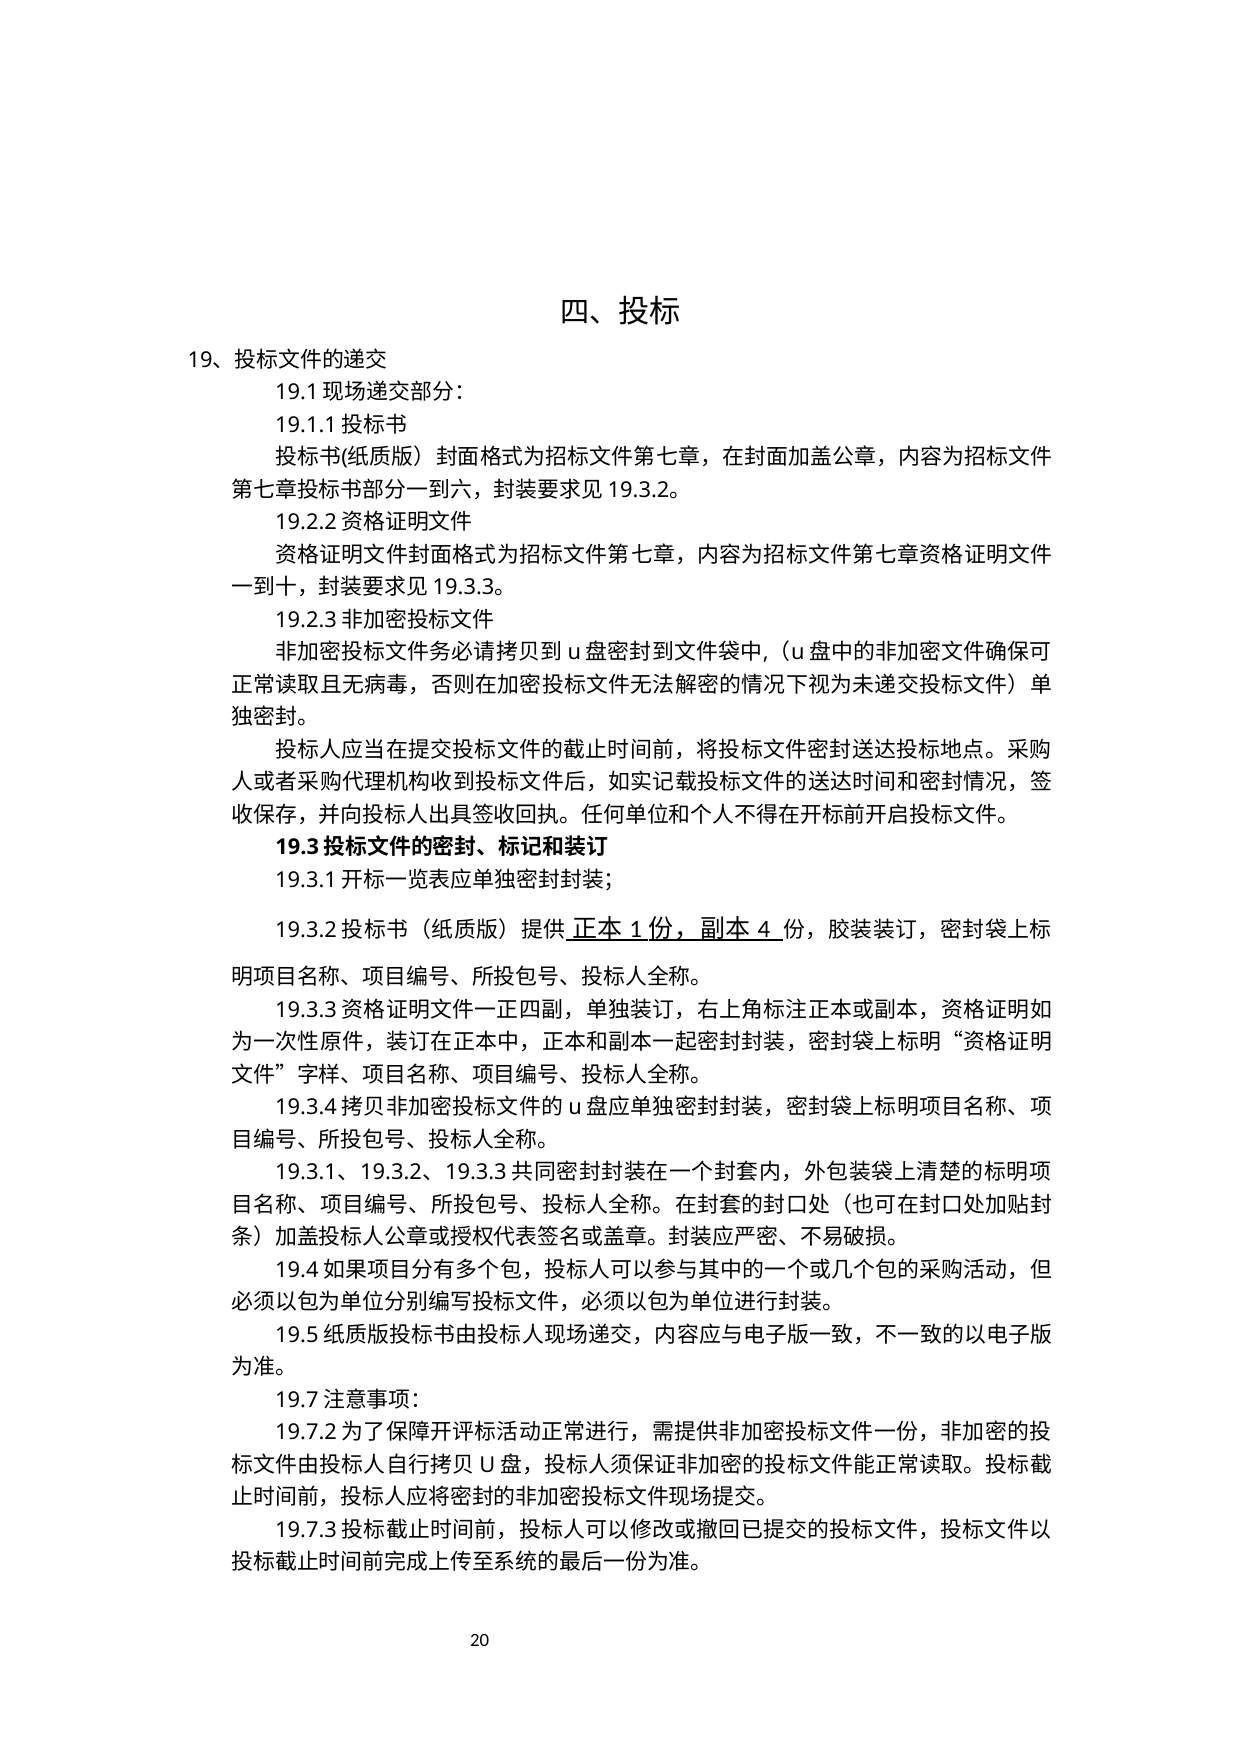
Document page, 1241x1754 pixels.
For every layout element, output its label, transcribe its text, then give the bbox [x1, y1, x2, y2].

text 19.2.3非加密投标文件 [231, 601, 1053, 634]
text 投标人应当在提交投标文件的截止时间前，将投标文件密封送达投标地点。采购人或者采购代理机构收到投标文件后，如实记载投标文件的送达时间和密封情况，签收保存，并向投标人出具签收回执。任何单位和个人不得在开标前开启投标文件。 [231, 731, 1053, 829]
text 19.7.2为了保障开评标活动正常进行，需提供非加密投标文件一份，非加密的投标文件由投标人自行拷贝U盘，投标人须保证非加密的投标文件能正常读取。投标截止时间前，投标人应将密封的非加密投标文件现场提交。 [231, 1414, 1053, 1511]
text 19.3.2投标书（纸质版）提供 正本 1 份，副本 4 份，胶装装订，密封袋上标明项目名称、项目编号、所投包号、投标人全称。 [231, 894, 1053, 991]
text 19.2.2资格证明文件 [231, 504, 1053, 536]
text 19.5纸质版投标书由投标人现场递交，内容应与电子版一致，不一致的以电子版为准。 [231, 1316, 1053, 1381]
text 非加密投标文件务必请拷贝到u盘密封到文件袋中,（u盘中的非加密文件确保可正常读取且无病毒，否则在加密投标文件无法解密的情况下视为未递交投标文件）单独密封。 [231, 634, 1053, 731]
text 19.7.3投标截止时间前，投标人可以修改或撤回已提交的投标文件，投标文件以投标截止时间前完成上传至系统的最后一份为准。 [231, 1511, 1053, 1576]
text 19.4如果项目分有多个包，投标人可以参与其中的一个或几个包的采购活动，但必须以包为单位分别编写投标文件，必须以包为单位进行封装。 [231, 1251, 1053, 1316]
text 19.3.3资格证明文件一正四副，单独装订，右上角标注正本或副本，资格证明如为一次性原件，装订在正本中，正本和副本一起密封封装，密封袋上标明“资格证明文件”字样、项目名称、项目编号、投标人全称。 [231, 991, 1053, 1089]
text 资格证明文件封面格式为招标文件第七章，内容为招标文件第七章资格证明文件一到十，封装要求见19.3.3。 [231, 536, 1053, 601]
text 19、投标文件的递交 [187, 341, 1053, 374]
text 19.3.1、19.3.2、19.3.3共同密封封装在一个封套内，外包装袋上清楚的标明项目名称、项目编号、所投包号、投标人全称。在封套的封口处（也可在封口处加贴封条）加盖投标人公章或授权代表签名或盖章。封装应严密、不易破损。 [231, 1154, 1053, 1251]
text 19.7注意事项： [231, 1381, 1053, 1414]
text 四、投标 [187, 276, 1053, 341]
text 19.1.1投标书 [231, 406, 1053, 439]
text 投标书(纸质版）封面格式为招标文件第七章，在封面加盖公章，内容为招标文件第七章投标书部分一到六，封装要求见19.3.2。 [231, 439, 1053, 504]
text 19.1现场递交部分： [231, 374, 1053, 406]
text 19.3投标文件的密封、标记和装订 [231, 829, 1053, 861]
text 19.3.1开标一览表应单独密封封装； [231, 861, 1053, 894]
text 19.3.4拷贝非加密投标文件的u盘应单独密封封装，密封袋上标明项目名称、项目编号、所投包号、投标人全称。 [231, 1089, 1053, 1154]
